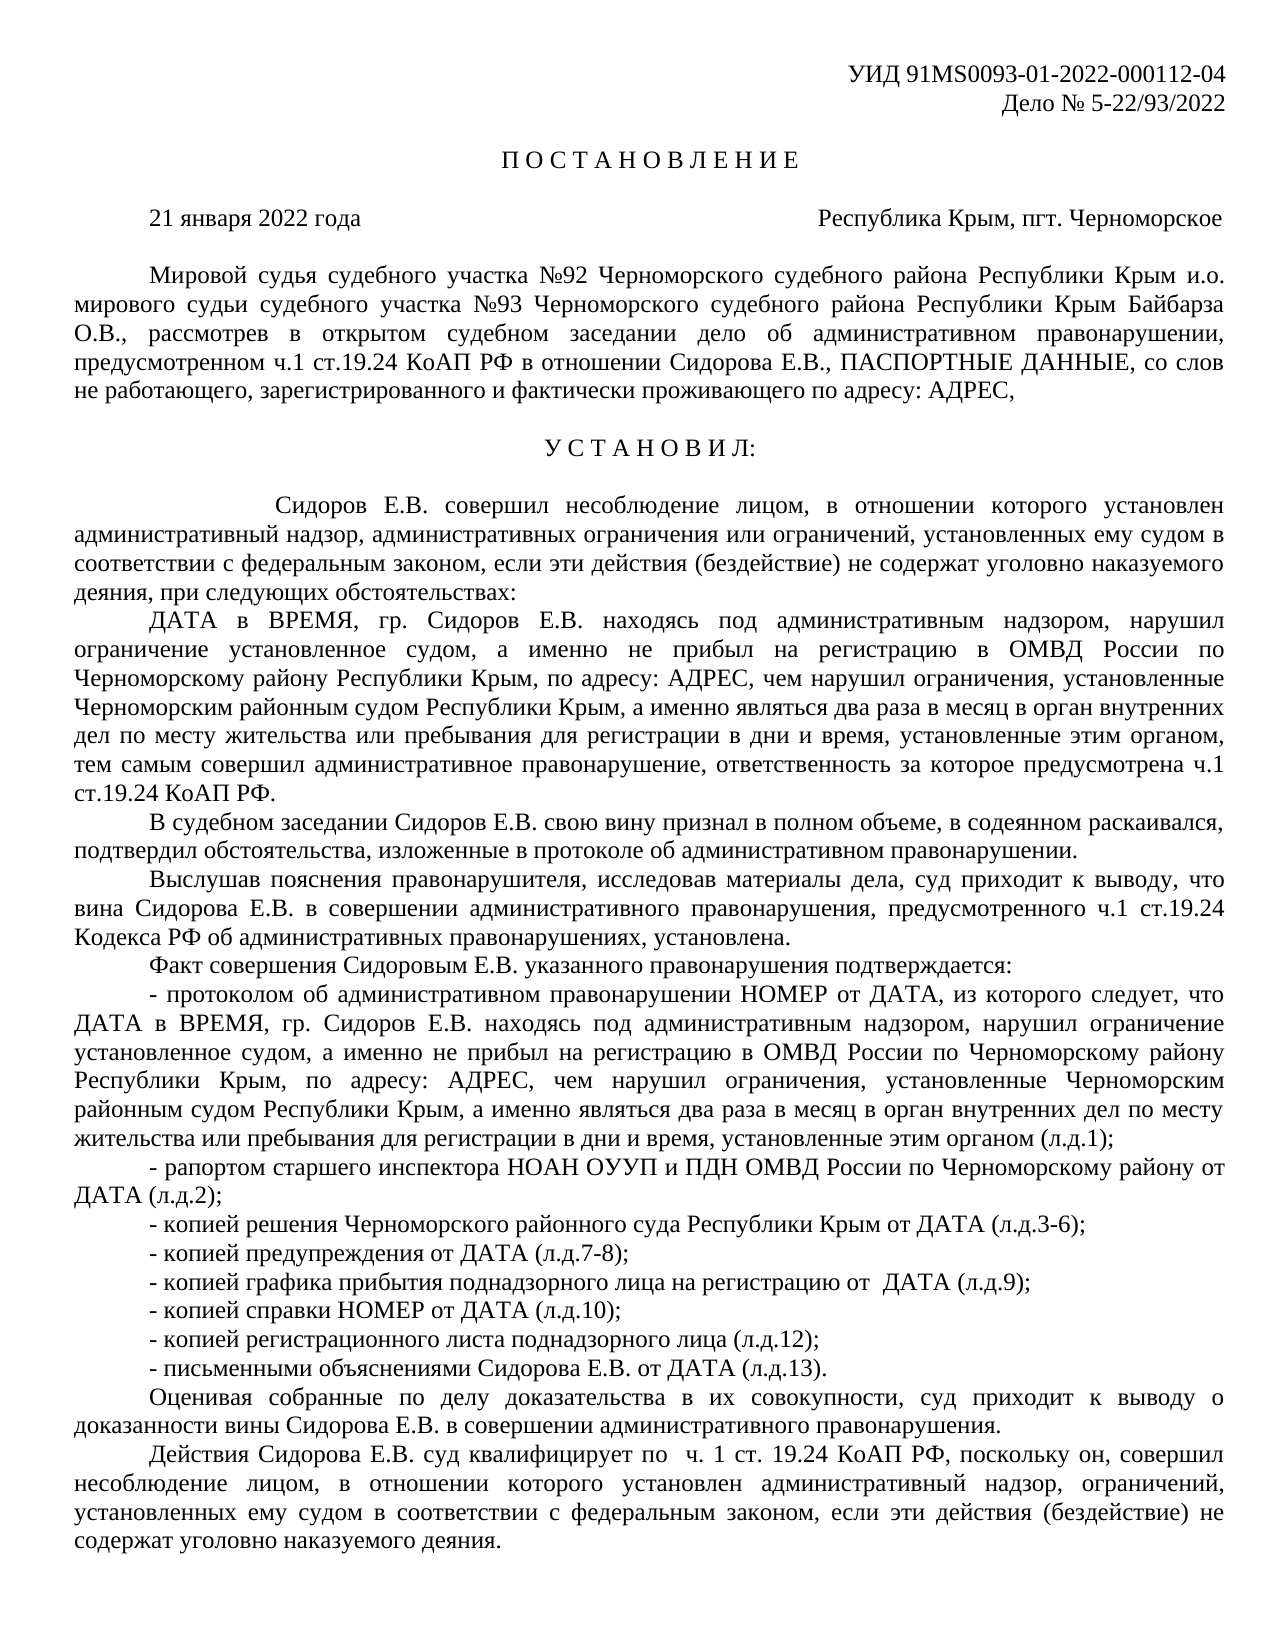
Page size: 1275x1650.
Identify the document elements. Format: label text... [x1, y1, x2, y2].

text Оценивая собранные по делу доказательства в их совокупности, суд приходит к выводу о доказанности вины Сидорова Е.В. в совершении административного правонарушения. [74, 1382, 1226, 1439]
text - рапортом старшего инспектора НОАН ОУУП и ПДН ОМВД России по Черноморскому району от ДАТА (л.д.2); [74, 1152, 1226, 1209]
text - копией регистрационного листа поднадзорного лица (л.д.12); [74, 1324, 1226, 1353]
text Выслушав пояснения правонарушителя, исследовав материалы дела, суд приходит к выводу, что вина Сидорова Е.В. в совершении административного правонарушения, предусмотренного ч.1 ст.19.24 Кодекса РФ об административных правонарушениях, установлена. [74, 864, 1226, 950]
text У С Т А Н О В И Л: [74, 433, 1226, 462]
text - копией предупреждения от ДАТА (л.д.7-8); [74, 1238, 1226, 1267]
text 21 января 2022 года Республика Крым, пгт. Черноморское [74, 203, 1226, 232]
text П О С Т А Н О В Л Е Н И Е [74, 145, 1226, 174]
text В судебном заседании Сидоров Е.В. свою вину признал в полном объеме, в содеянном раскаивался, подтвердил обстоятельства, изложенные в протоколе об административном правонарушении. [74, 807, 1226, 864]
text - протоколом об административном правонарушении НОМЕР от ДАТА, из которого следует, что ДАТА в ВРЕМЯ, гр. Сидоров Е.В. находясь под административным надзором, нарушил ограничение установленное судом, а именно не прибыл на регистрацию в ОМВД России по Черноморскому району Республики Крым, по адресу: АДРЕС, чем нарушил ограничения, установленные Черноморским районным судом Республики Крым, а именно являться два раза в месяц в орган внутренних дел по месту жительства или пребывания для регистрации в дни и время, установленные этим органом (л.д.1); [74, 979, 1226, 1152]
text - письменными объяснениями Сидорова Е.В. от ДАТА (л.д.13). [74, 1353, 1226, 1382]
text УИД 91MS0093-01-2022-000112-04 [74, 59, 1226, 88]
text - копией графика прибытия поднадзорного лица на регистрацию от ДАТА (л.д.9); [74, 1267, 1226, 1295]
text ДАТА в ВРЕМЯ, гр. Сидоров Е.В. находясь под административным надзором, нарушил ограничение установленное судом, а именно не прибыл на регистрацию в ОМВД России по Черноморскому району Республики Крым, по адресу: АДРЕС, чем нарушил ограничения, установленные Черноморским районным судом Республики Крым, а именно являться два раза в месяц в орган внутренних дел по месту жительства или пребывания для регистрации в дни и время, установленные этим органом, тем самым совершил административное правонарушение, ответственность за которое предусмотрена ч.1 ст.19.24 КоАП РФ. [74, 605, 1226, 807]
text Действия Сидорова Е.В. суд квалифицирует по ч. 1 ст. 19.24 КоАП РФ, поскольку он, совершил несоблюдение лицом, в отношении которого установлен административный надзор, ограничений, установленных ему судом в соответствии с федеральным законом, если эти действия (бездействие) не содержат уголовно наказуемого деяния. [74, 1439, 1226, 1554]
text Факт совершения Сидоровым Е.В. указанного правонарушения подтверждается: [74, 950, 1226, 979]
text - копией справки НОМЕР от ДАТА (л.д.10); [74, 1295, 1226, 1324]
text Дело № 5-22/93/2022 [74, 88, 1226, 117]
text Мировой судья судебного участка №92 Черноморского судебного района Республики Крым и.о. мирового судьи судебного участка №93 Черноморского судебного района Республики Крым Байбарза О.В., рассмотрев в открытом судебном заседании дело об административном правонарушении, предусмотренном ч.1 ст.19.24 КоАП РФ в отношении Сидорова Е.В., ПАСПОРТНЫЕ ДАННЫЕ, со слов не работающего, зарегистрированного и фактически проживающего по адресу: АДРЕС, [74, 260, 1226, 404]
text Сидоров Е.В. совершил несоблюдение лицом, в отношении которого установлен административный надзор, административных ограничения или ограничений, установленных ему судом в соответствии с федеральным законом, если эти действия (бездействие) не содержат уголовно наказуемого деяния, при следующих обстоятельствах: [74, 490, 1226, 605]
text - копией решения Черноморского районного суда Республики Крым от ДАТА (л.д.3-6); [74, 1209, 1226, 1238]
